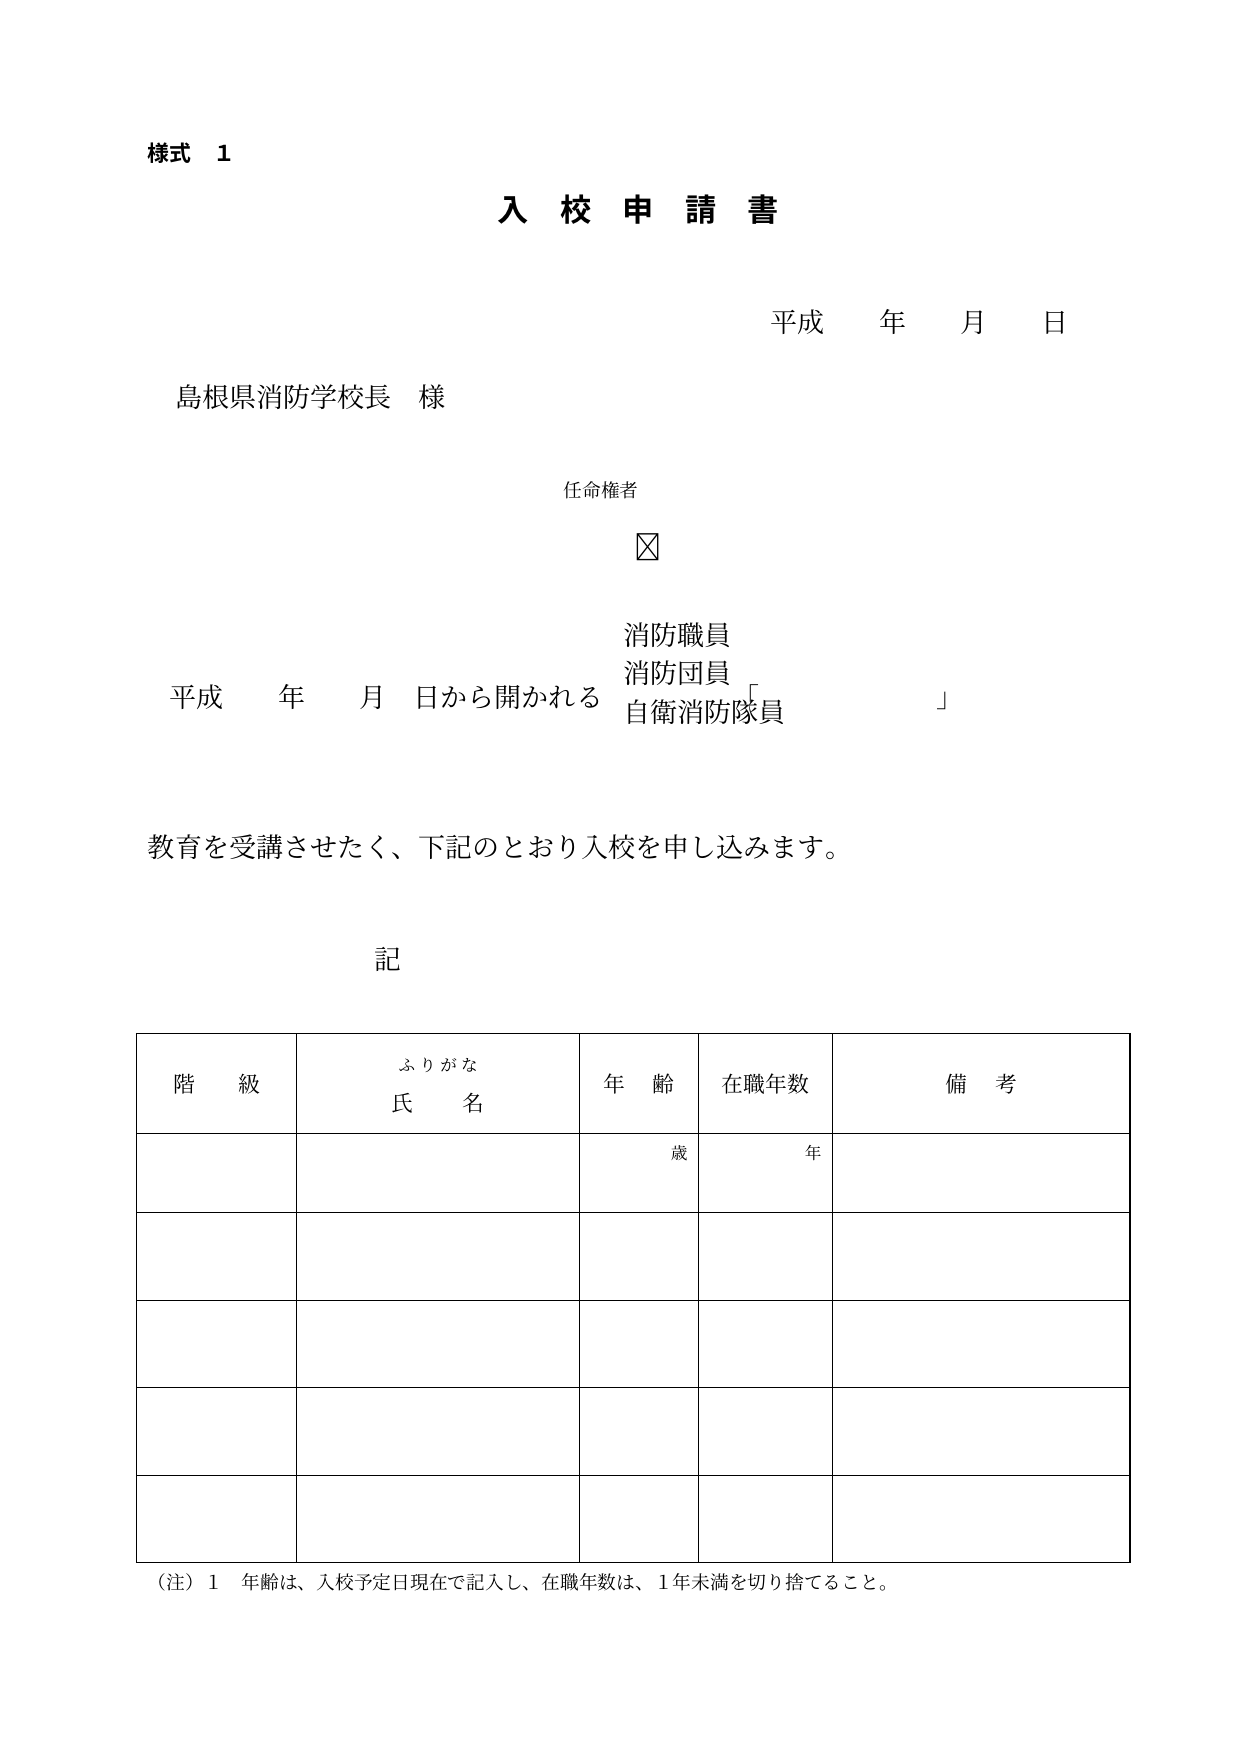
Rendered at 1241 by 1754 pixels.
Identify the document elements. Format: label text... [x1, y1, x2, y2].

table_cell [137, 1213, 296, 1300]
table_header 階 級 [137, 1034, 296, 1133]
text 教育を受講させたく、下記のとおり入校を申し込みます。 [148, 808, 1128, 883]
table_cell [833, 1213, 1129, 1300]
table_cell [699, 1301, 832, 1387]
table_cell [699, 1213, 832, 1300]
table_cell [137, 1301, 296, 1387]
text 記 [148, 920, 1128, 995]
table_cell [580, 1476, 698, 1562]
table_cell [833, 1301, 1129, 1387]
text  [148, 508, 1128, 583]
table_cell [137, 1134, 296, 1212]
table_cell [297, 1388, 579, 1474]
text 様式 １ [148, 133, 1128, 170]
table_cell [580, 1301, 698, 1387]
table_cell [699, 1388, 832, 1474]
text 島根県消防学校長 様 [148, 358, 1128, 433]
table_cell [699, 1476, 832, 1562]
table_cell 年 [699, 1134, 832, 1212]
table_cell [833, 1134, 1129, 1212]
text 任命権者 [148, 470, 1128, 508]
table_cell [297, 1213, 579, 1300]
table_cell 歳 [580, 1134, 698, 1212]
table_cell [580, 1213, 698, 1300]
text （注）１ 年齢は、入校予定日現在で記入し、在職年数は、１年未満を切り捨てること。 [148, 1563, 1128, 1600]
table_header 在職年数 [699, 1034, 832, 1133]
table_cell [297, 1476, 579, 1562]
text 平成 年 月 日 [148, 283, 1128, 358]
table_cell [833, 1476, 1129, 1562]
table_cell [580, 1388, 698, 1474]
table_header 備 考 [833, 1034, 1129, 1133]
table_cell [297, 1301, 579, 1387]
table_header 年 齢 [580, 1034, 698, 1133]
table_cell [833, 1388, 1129, 1474]
table_header ふ り が な 氏 名 [297, 1034, 579, 1133]
text 平成 年 月 日から開かれる 「 」 [148, 658, 1128, 733]
text 入 校 申 請 書 [148, 170, 1128, 245]
table_cell [137, 1476, 296, 1562]
table_cell [137, 1388, 296, 1474]
table_cell [297, 1134, 579, 1212]
